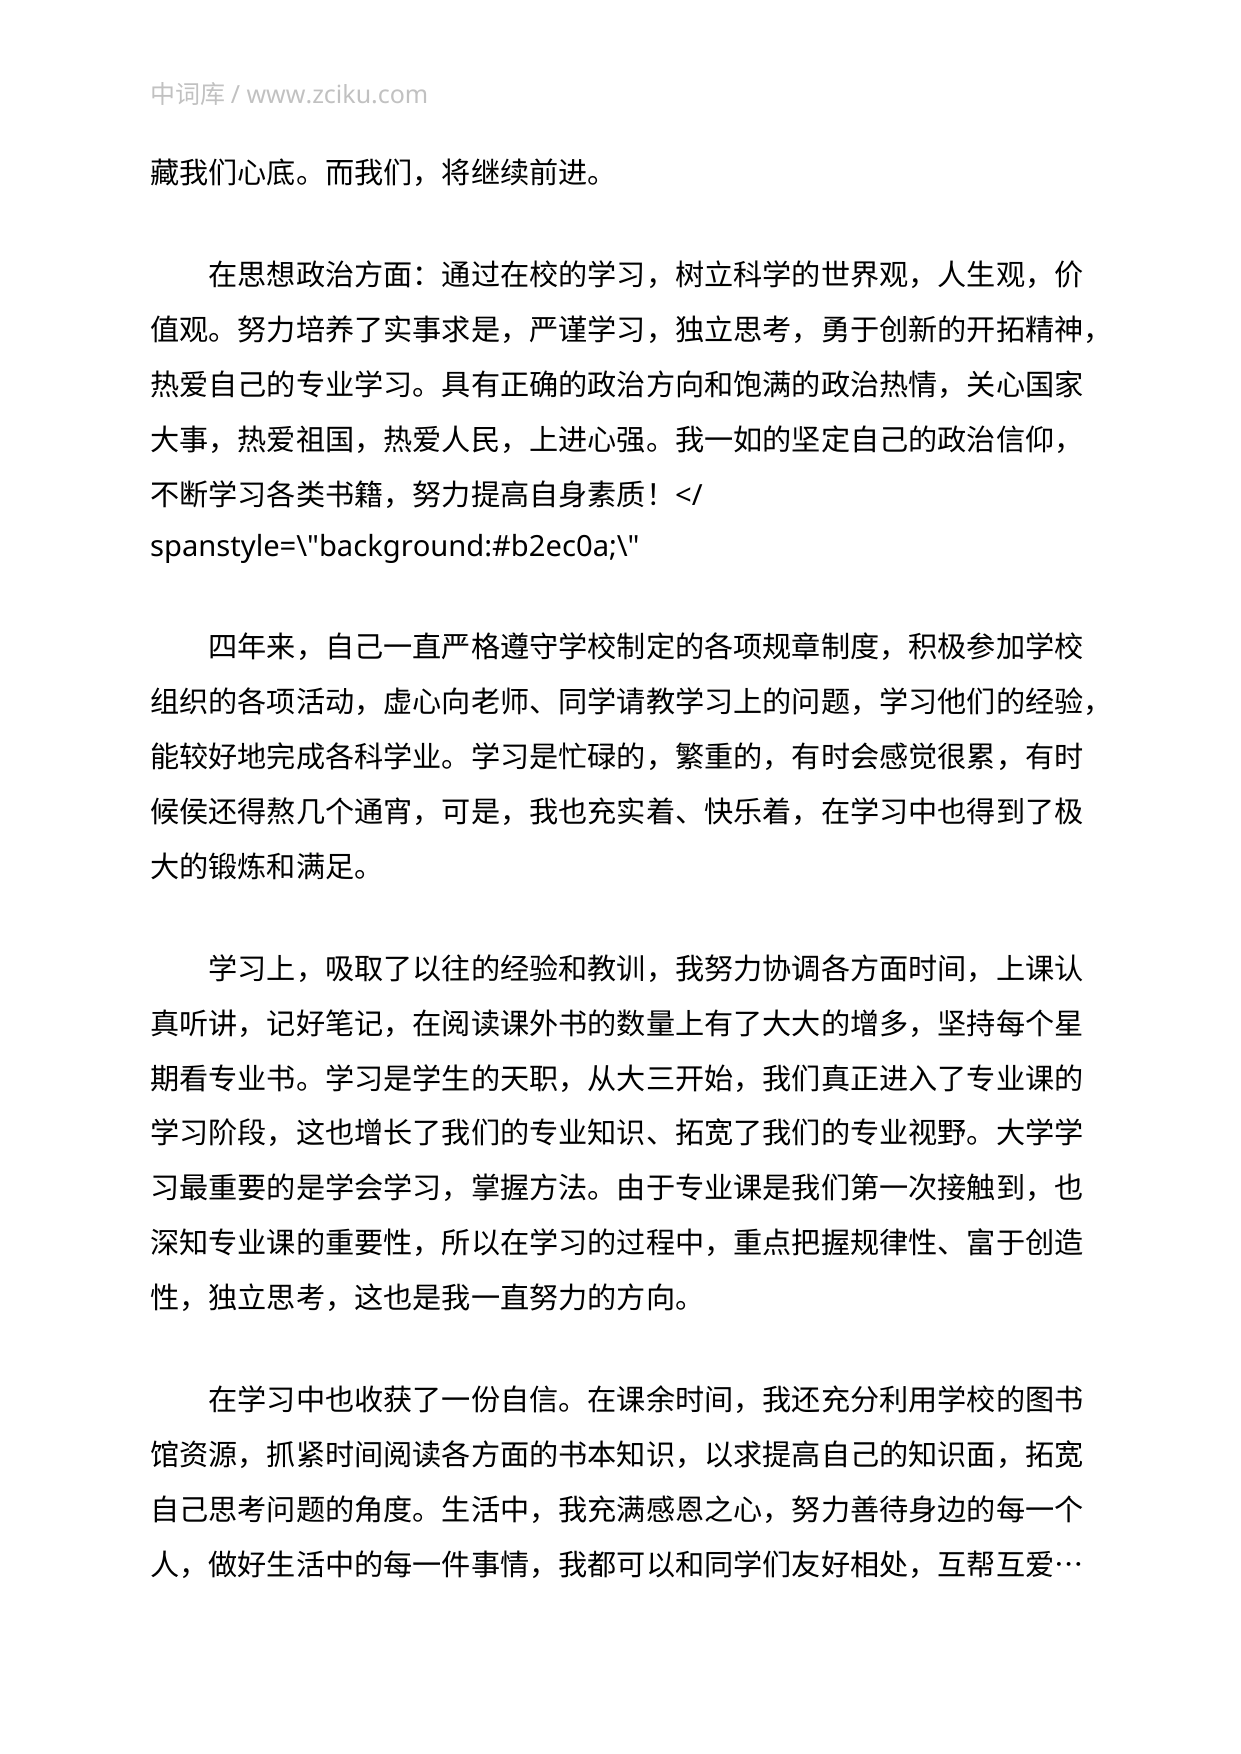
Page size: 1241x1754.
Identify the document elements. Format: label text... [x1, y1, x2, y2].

text 学习上，吸取了以往的经验和教训，我努力协调各方面时间，上课认真听讲，记好笔记，在阅读课外书的数量上有了大大的增多，坚持每个星期看专业书。学习是学生的天职，从大三开始，我们真正进入了专业课的学习阶段，这也增长了我们的专业知识、拓宽了我们的专业视野。大学学习最重要的是学会学习，掌握方法。由于专业课是我们第一次接触到，也深知专业课的重要性，所以在学习的过程中，重点把握规律性、富于创造性，独立思考，这也是我一直努力的方向。 [150, 945, 1090, 1317]
text 四年来，自己一直严格遵守学校制定的各项规章制度，积极参加学校组织的各项活动，虚心向老师、同学请教学习上的问题，学习他们的经验，能较好地完成各科学业。学习是忙碌的，繁重的，有时会感觉很累，有时候侯还得熬几个通宵，可是，我也充实着、快乐着，在学习中也得到了极大的锻炼和满足。 [150, 624, 1090, 886]
text 在思想政治方面：通过在校的学习，树立科学的世界观，人生观，价值观。努力培养了实事求是，严谨学习，独立思考，勇于创新的开拓精神，热爱自己的专业学习。具有正确的政治方向和饱满的政治热情，关心国家大事，热爱祖国，热爱人民，上进心强。我一如的坚定自己的政治信仰，不断学习各类书籍，努力提高自身素质！</spanstyle=\"background:#b2ec0a;\" [150, 252, 1090, 565]
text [150, 150, 1090, 192]
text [150, 1377, 1090, 1583]
